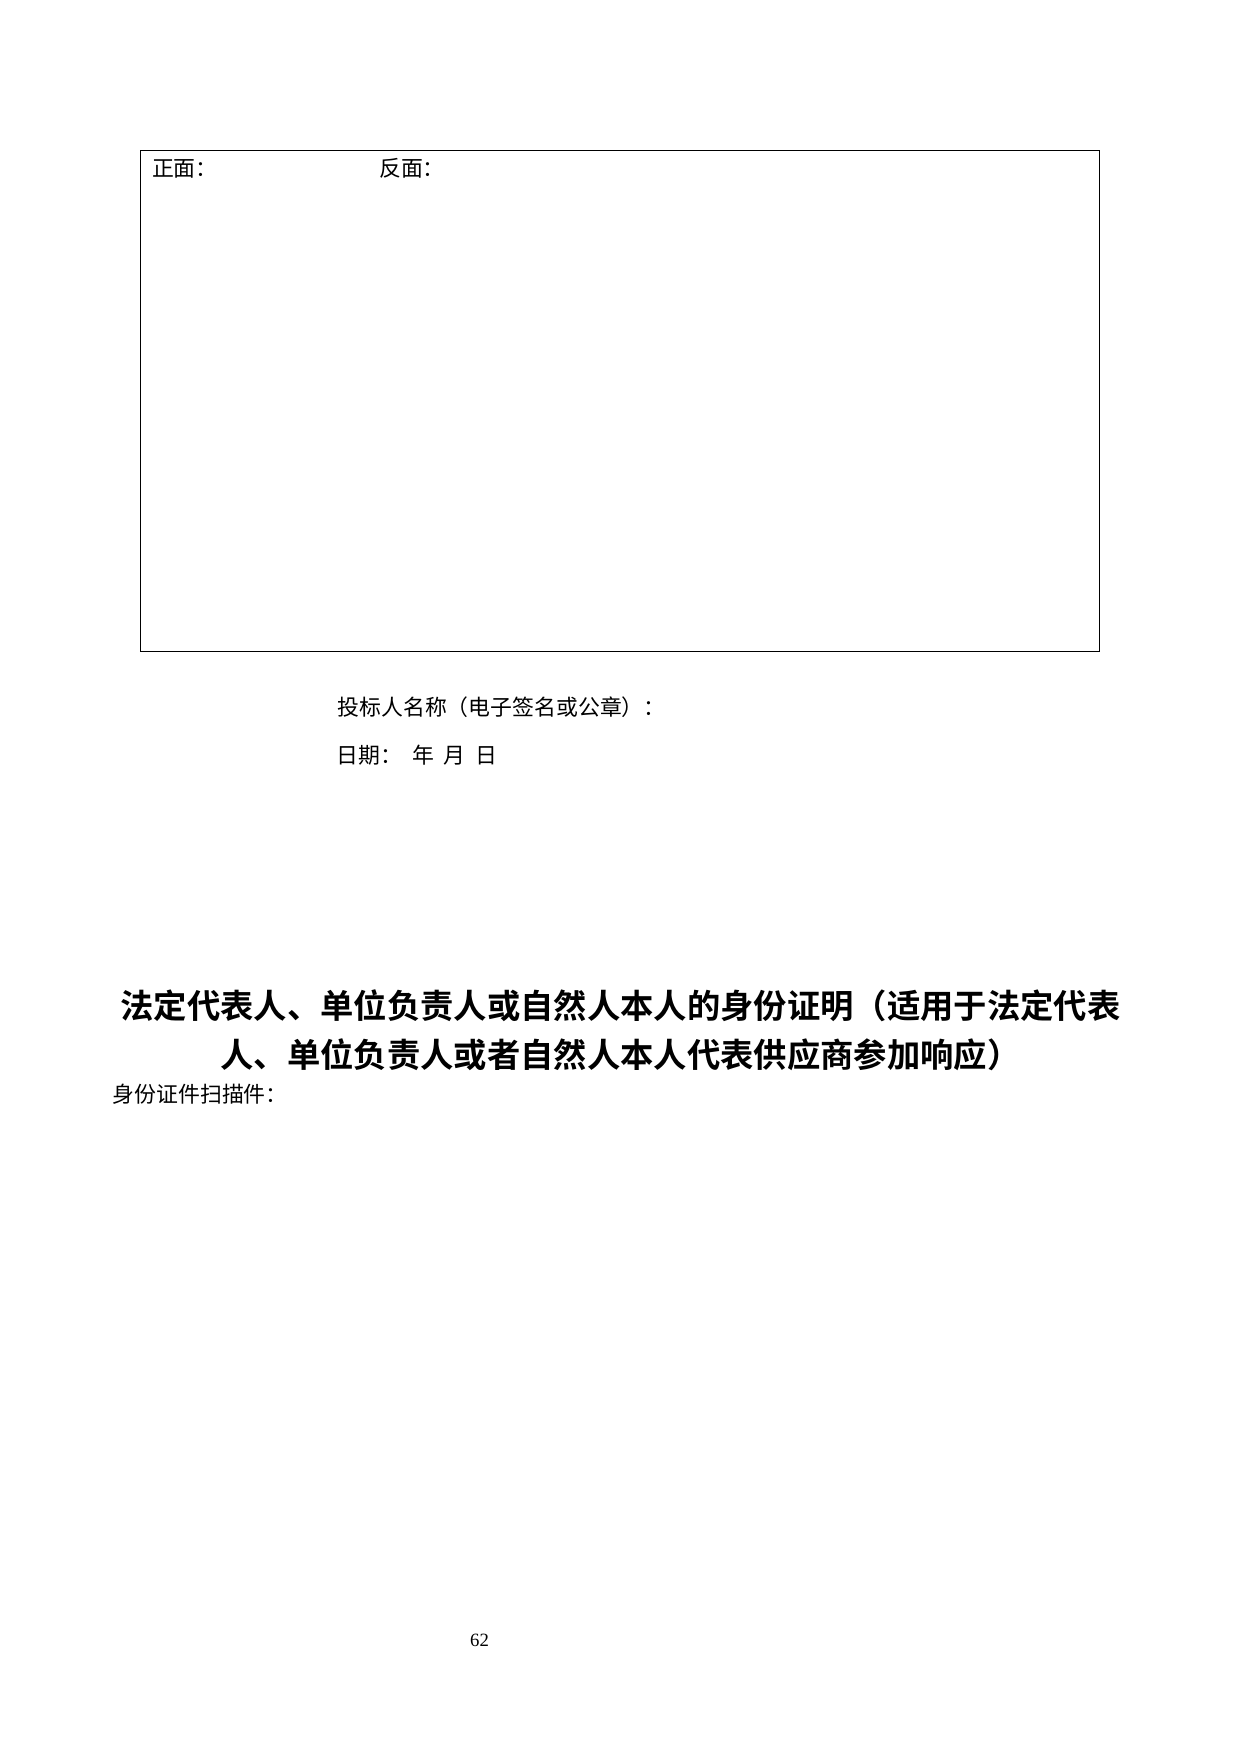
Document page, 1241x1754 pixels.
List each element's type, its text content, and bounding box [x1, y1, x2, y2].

text 法定代表人、单位负责人或自然人本人的身份证明（适用于法定代表人、单位负责人或者自然人本人代表供应商参加响应） [112, 980, 1128, 1077]
text 投标人名称（电子签名或公章）： [112, 690, 1128, 722]
text 身份证件扫描件： [112, 1077, 1128, 1108]
table_header 正面： 反面： [141, 151, 1099, 651]
text 日期： 年 月 日 [112, 738, 1128, 769]
